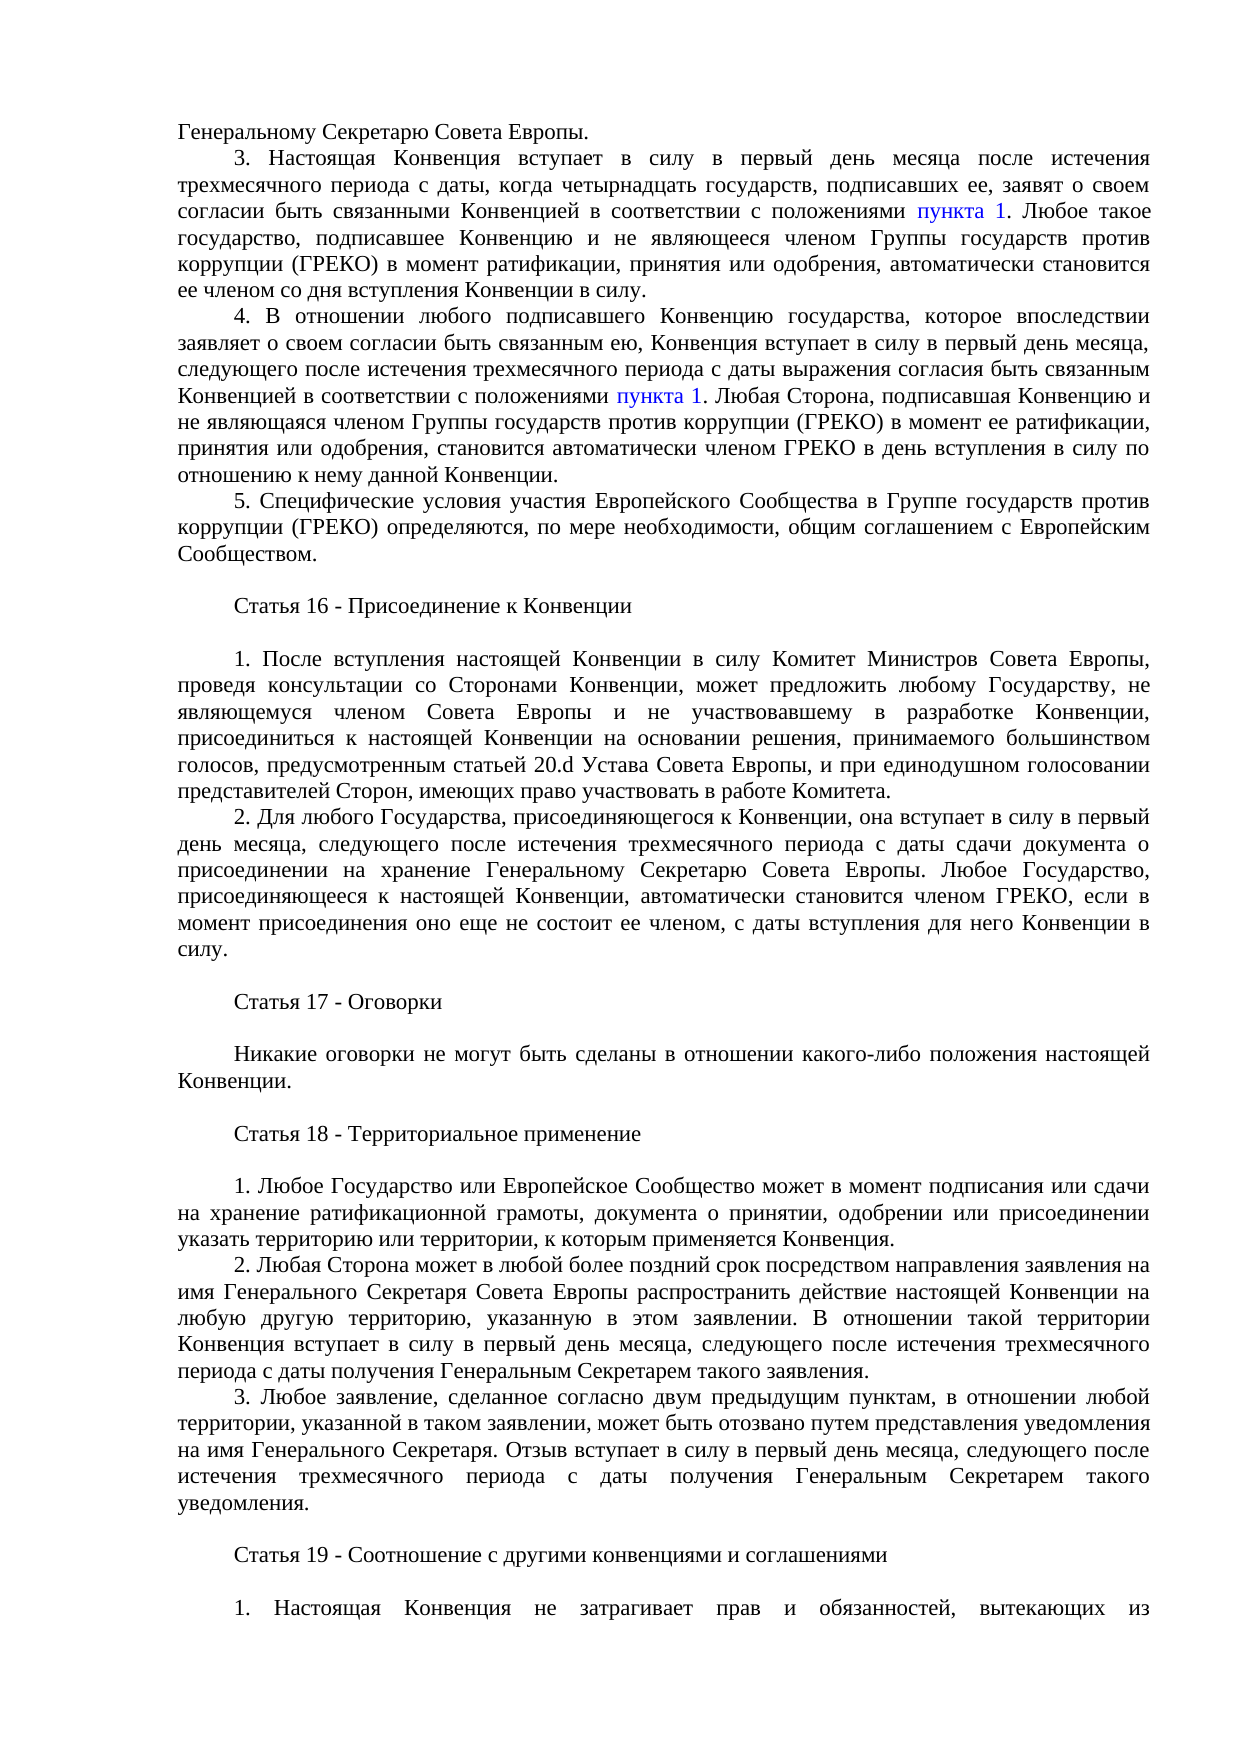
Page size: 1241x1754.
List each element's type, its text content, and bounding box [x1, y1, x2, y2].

text 1. Любое Государство или Европейское Сообщество может в момент подписания или сдачи на хранение ратификационной грамоты, документа о принятии, одобрении или присоединении указать территорию или территории, к которым применяется Конвенция. [177, 1172, 1152, 1251]
text 2. Любая Сторона может в любой более поздний срок посредством направления заявления на имя Генерального Секретаря Совета Европы распространить действие настоящей Конвенции на любую другую территорию, указанную в этом заявлении. В отношении такой территории Конвенция вступает в силу в первый день месяца, следующего после истечения трехмесячного периода с даты получения Генеральным Секретарем такого заявления. [177, 1251, 1152, 1383]
text 1. После вступления настоящей Конвенции в силу Комитет Министров Совета Европы, проведя консультации со Сторонами Конвенции, может предложить любому Государству, не являющемуся членом Совета Европы и не участвовавшему в разработке Конвенции, присоединиться к настоящей Конвенции на основании решения, принимаемого большинством голосов, предусмотренным статьей 20.d Устава Совета Европы, и при единодушном голосовании представителей Сторон, имеющих право участвовать в работе Комитета. [177, 645, 1152, 803]
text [177, 1594, 1152, 1620]
text 3. Настоящая Конвенция вступает в силу в первый день месяца после истечения трехмесячного периода с даты, когда четырнадцать государств, подписавших ее, заявят о своем согласии быть связанными Конвенцией в соответствии с положениями пункта 1. Любое такое государство, подписавшее Конвенцию и не являющееся членом Группы государств против коррупции (ГРЕКО) в момент ратификации, принятия или одобрения, автоматически становится ее членом со дня вступления Конвенции в силу. [177, 144, 1152, 303]
text Статья 19 - Соотношение с другими конвенциями и соглашениями [177, 1541, 1152, 1568]
text 3. Любое заявление, сделанное согласно двум предыдущим пунктам, в отношении любой территории, указанной в таком заявлении, может быть отозвано путем представления уведомления на имя Генерального Секретаря. Отзыв вступает в силу в первый день месяца, следующего после истечения трехмесячного периода с даты получения Генеральным Секретарем такого уведомления. [177, 1383, 1152, 1515]
text Статья 18 - Территориальное применение [177, 1119, 1152, 1146]
text 5. Специфические условия участия Европейского Сообщества в Группе государств против коррупции (ГРЕКО) определяются, по мере необходимости, общим соглашением с Европейским Сообществом. [177, 487, 1152, 566]
text Никакие оговорки не могут быть сделаны в отношении какого-либо положения настоящей Конвенции. [177, 1041, 1152, 1093]
text Статья 16 - Присоединение к Конвенции [177, 592, 1152, 619]
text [177, 118, 1152, 144]
text 4. В отношении любого подписавшего Конвенцию государства, которое впоследствии заявляет о своем согласии быть связанным ею, Конвенция вступает в силу в первый день месяца, следующего после истечения трехмесячного периода с даты выражения согласия быть связанным Конвенцией в соответствии с положениями пункта 1. Любая Сторона, подписавшая Конвенцию и не являющаяся членом Группы государств против коррупции (ГРЕКО) в момент ее ратификации, принятия или одобрения, становится автоматически членом ГРЕКО в день вступления в силу по отношению к нему данной Конвенции. [177, 303, 1152, 487]
text Статья 17 - Оговорки [177, 988, 1152, 1014]
text 2. Для любого Государства, присоединяющегося к Конвенции, она вступает в силу в первый день месяца, следующего после истечения трехмесячного периода с даты сдачи документа о присоединении на хранение Генеральному Секретарю Совета Европы. Любое Государство, присоединяющееся к настоящей Конвенции, автоматически становится членом ГРЕКО, если в момент присоединения оно еще не состоит ее членом, с даты вступления для него Конвенции в силу. [177, 803, 1152, 961]
